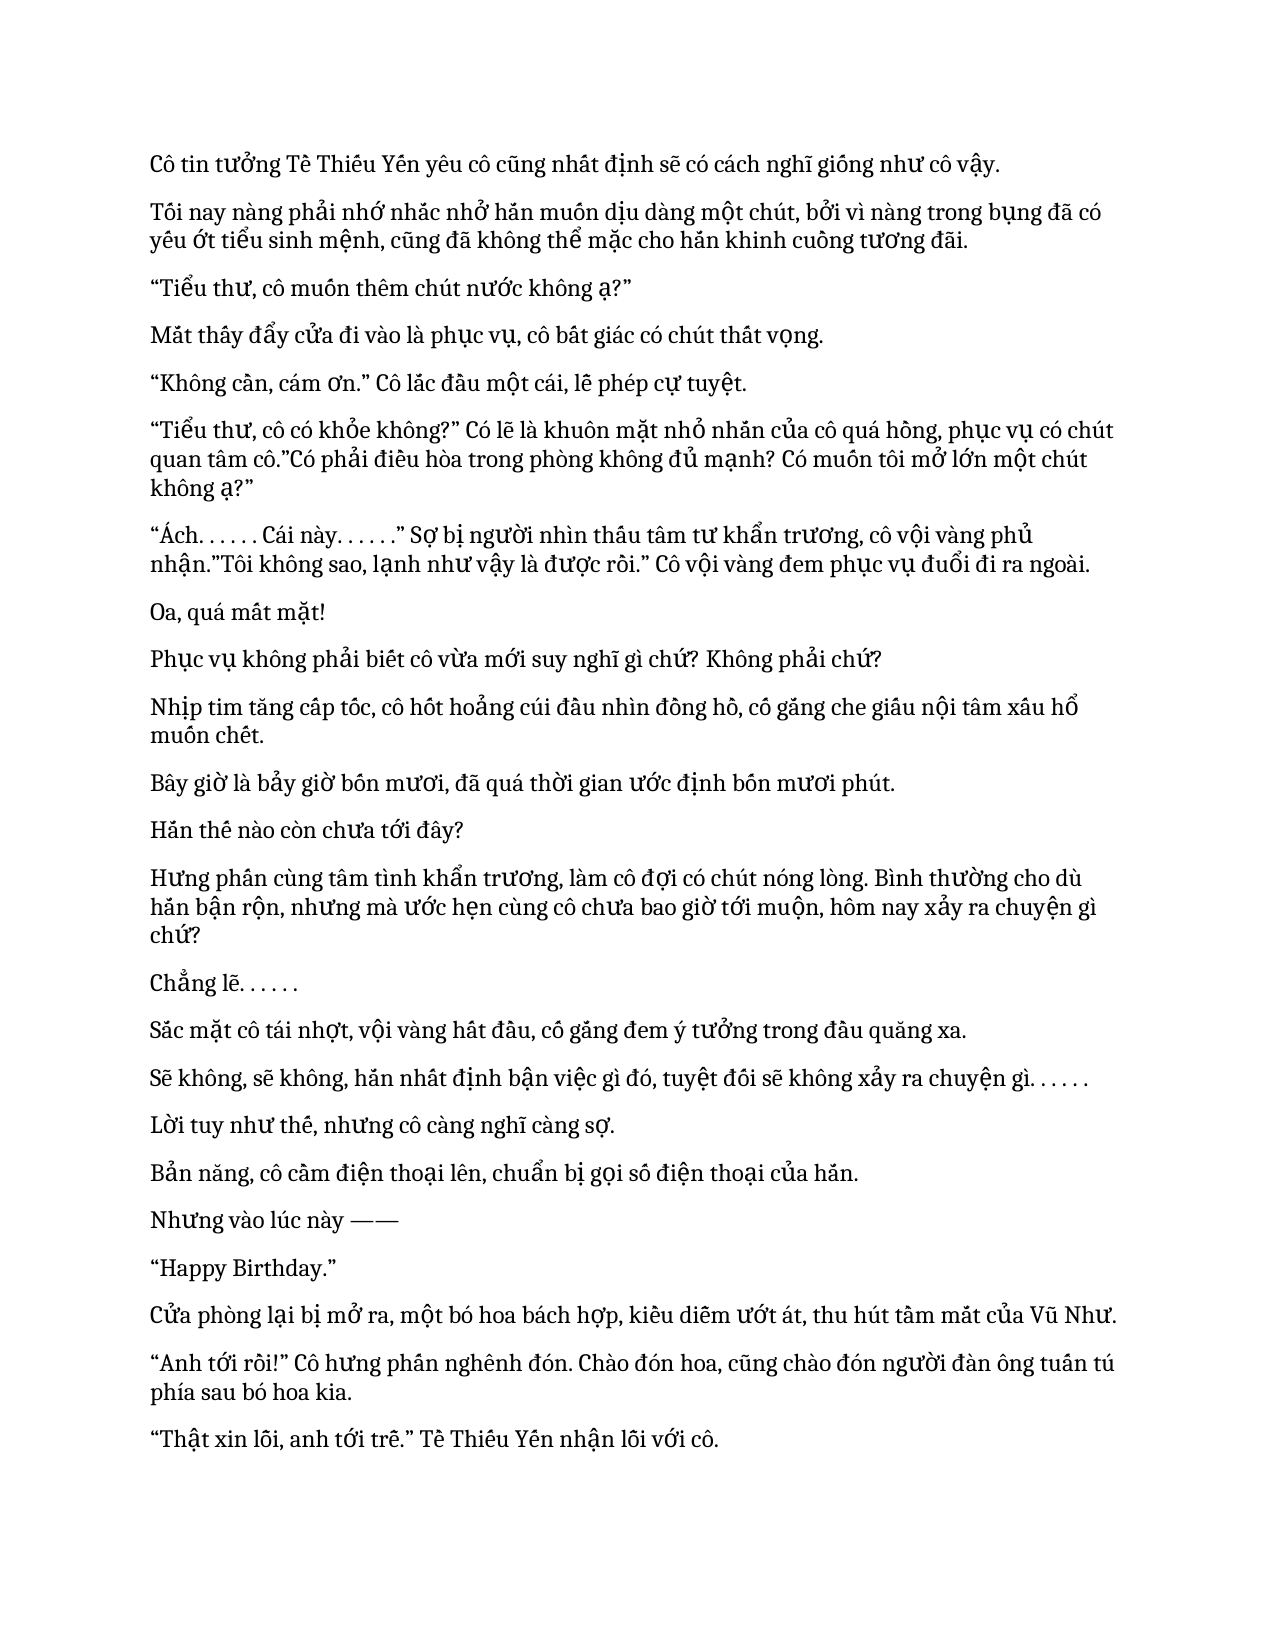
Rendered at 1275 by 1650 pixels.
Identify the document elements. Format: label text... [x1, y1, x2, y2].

text Tối nay nàng phải nhớ nhắc nhở hắn muốn dịu dàng một chút, bởi vì nàng trong bụng đã có yếu ớt tiểu sinh mệnh, cũng đã không thể mặc cho hắn khinh cuồng tương đãi. [150, 197, 1125, 255]
text Hắn thế nào còn chưa tới đây? [150, 816, 1125, 845]
text “Tiểu thư, cô muốn thêm chút nước không ạ?” [150, 274, 1125, 302]
text Chẳng lẽ. . . . . . [150, 969, 1125, 997]
text Hưng phấn cùng tâm tình khẩn trương, làm cô đợi có chút nóng lòng. Bình thường cho dù hắn bận rộn, nhưng mà ước hẹn cùng cô chưa bao giờ tới muộn, hôm nay xảy ra chuyện gì chứ? [150, 864, 1125, 950]
text Mắt thấy đẩy cửa đi vào là phục vụ, cô bất giác có chút thất vọng. [150, 321, 1125, 350]
text “Tiểu thư, cô có khỏe không?” Có lẽ là khuôn mặt nhỏ nhắn của cô quá hồng, phục vụ có chút quan tâm cô.”Có phải điều hòa trong phòng không đủ mạnh? Có muốn tôi mở lớn một chút không ạ?” [150, 416, 1125, 502]
text “Không cần, cám ơn.” Cô lắc đầu một cái, lễ phép cự tuyệt. [150, 369, 1125, 397]
text “Ách. . . . . . Cái này. . . . . .” Sợ bị người nhìn thấu tâm tư khẩn trương, cô vội vàng phủ nhận.”Tôi không sao, lạnh như vậy là được rồi.” Cô vội vàng đem phục vụ đuổi đi ra ngoài. [150, 521, 1125, 579]
text Lời tuy như thế, nhưng cô càng nghĩ càng sợ. [150, 1111, 1125, 1140]
text Oa, quá mất mặt! [150, 597, 1125, 626]
text Sắc mặt cô tái nhợt, vội vàng hất đầu, cố gắng đem ý tưởng trong đầu quăng xa. [150, 1016, 1125, 1045]
text “Anh tới rồi!” Cô hưng phấn nghênh đón. Chào đón hoa, cũng chào đón người đàn ông tuấn tú phía sau bó hoa kia. [150, 1349, 1125, 1406]
text Cô tin tưởng Tề Thiếu Yến yêu cô cũng nhất định sẽ có cách nghĩ giống như cô vậy. [150, 150, 1125, 179]
text “Hap­py­ Birth­day.” [150, 1254, 1125, 1282]
text Nhịp tim tăng cấp tốc, cô hốt hoảng cúi đầu nhìn đồng hồ, cố gắng che giấu nội tâm xấu hổ muốn chết. [150, 692, 1125, 750]
text Cửa phòng lại bị mở ra, một bó hoa bách hợp, kiều diễm ướt át, thu hút tầm mắt của Vũ Như. [150, 1301, 1125, 1330]
text Bản năng, cô cầm điện thoại lên, chuẩn bị gọi số điện thoại của hắn. [150, 1159, 1125, 1187]
text Nhưng vào lúc này —— [150, 1206, 1125, 1235]
text “Thật xin lỗi, anh tới trễ.” Tề Thiếu Yến nhận lỗi với cô. [150, 1425, 1125, 1454]
text Sẽ không, sẽ không, hắn nhất định bận việc gì đó, tuyệt đối sẽ không xảy ra chuyện gì. . . . . . [150, 1064, 1125, 1092]
text Bây giờ là bảy giờ bốn mươi, đã quá thời gian ước định bốn mươi phút. [150, 769, 1125, 797]
text Phục vụ không phải biết cô vừa mới suy nghĩ gì chứ? Không phải chứ? [150, 645, 1125, 674]
